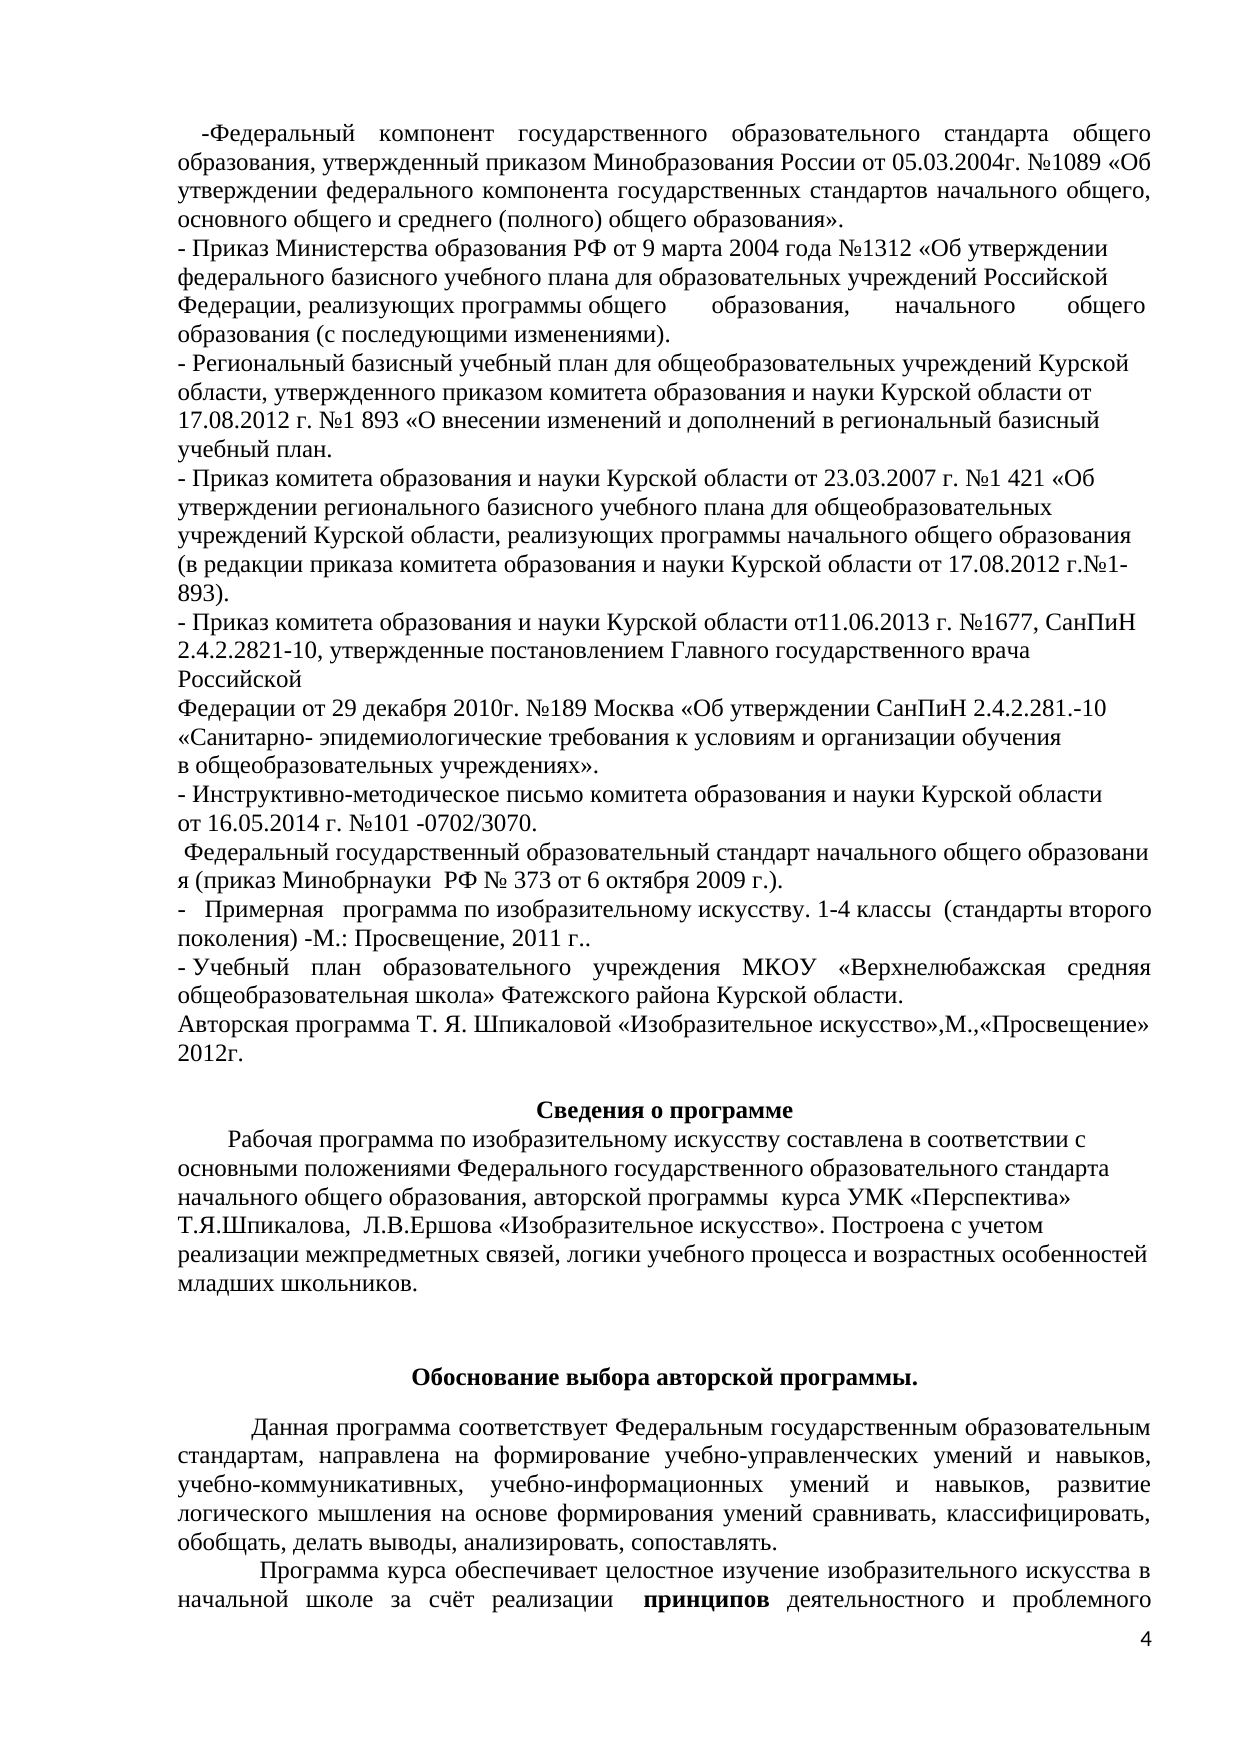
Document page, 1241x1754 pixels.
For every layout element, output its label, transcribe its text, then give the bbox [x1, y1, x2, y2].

text - Примерная программа по изобразительному искусству. 1-4 классы (стандарты второго поколения) -М.: Просвещение, 2011 г.. [177, 894, 1152, 952]
text учебный план. [177, 434, 1152, 463]
text - Инструктивно-методическое письмо комитета образования и науки Курской области от 16.05.2014 г. №101 -0702/3070. [177, 779, 1152, 837]
text Данная программа соответствует Федеральным государственным образовательным стандартам, направлена на формирование учебно-управленческих умений и навыков, учебно-коммуникативных, учебно-информационных умений и навыков, развитие логического мышления на основе формирования умений сравнивать, классифицировать, обобщать, делать выводы, анализировать, сопоставлять. [177, 1412, 1152, 1555]
text Сведения о программе [177, 1096, 1152, 1124]
text «Санитарно- эпидемиологические требования к условиям и организации обучения в общеобразовательных учреждениях». [177, 722, 1152, 779]
text - Приказ Министерства образования РФ от 9 марта 2004 года №1312 «Об утверждении [177, 233, 1152, 262]
text - Региональный базисный учебный план для общеобразовательных учреждений Курской [177, 348, 1152, 377]
text Федеральный государственный образовательный стандарт начального общего образования (приказ Минобрнауки РФ № 373 от 6 октября 2009 г.). [177, 837, 1152, 894]
text федерального базисного учебного плана для образовательных учреждений Российской [177, 262, 1152, 291]
text - Приказ комитета образования и науки Курской области от11.06.2013 г. №1677, СанПиН [177, 607, 1152, 636]
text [177, 1555, 1152, 1613]
text 2.4.2.2821-10, утвержденные постановлением Главного государственного врача Российской Федерации от 29 декабря 2010г. №189 Москва «Об утверждении СанПиН 2.4.2.281.-10 [177, 636, 1152, 722]
text - Приказ комитета образования и науки Курской области от 23.03.2007 г. №1 421 «Об [177, 463, 1152, 492]
text области, утвержденного приказом комитета образования и науки Курской области от [177, 377, 1152, 406]
text Федерации, реализующих программы общего образования, начального общего образования (с последующими изменениями). [177, 291, 1152, 348]
text Обоснование выбора авторской программы. [177, 1362, 1152, 1391]
text (в редакции приказа комитета образования и науки Курской области от 17.08.2012 г.№1-893). [177, 549, 1152, 607]
text 17.08.2012 г. №1 893 «О внесении изменений и дополнений в региональный базисный [177, 406, 1152, 434]
text Авторская программа Т. Я. Шпикаловой «Изобразительное искусство»,М.,«Просвещение»2012г. [177, 1009, 1152, 1067]
text - Учебный план образовательного учреждения МКОУ «Верхнелюбажская средняя общеобразовательная школа» Фатежского района Курской области. [177, 952, 1152, 1009]
text -Федеральный компонент государственного образовательного стандарта общего образования, утвержденный приказом Минобразования России от 05.03.2004г. №1089 «Об утверждении федерального компонента государственных стандартов начального общего, основного общего и среднего (полного) общего образования». [177, 118, 1152, 233]
text Рабочая программа по изобразительному искусству составлена в соответствии с основными положениями Федерального государственного образовательного стандарта начального общего образования, авторской программы курса УМК «Перспектива» Т.Я.Шпикалова, Л.В.Ершова «Изобразительное искусство». Построена с учетом реализации межпредметных связей, логики учебного процесса и возрастных особенностей младших школьников. [177, 1124, 1152, 1297]
text утверждении регионального базисного учебного плана для общеобразовательных учреждений Курской области, реализующих программы начального общего образования [177, 492, 1152, 549]
